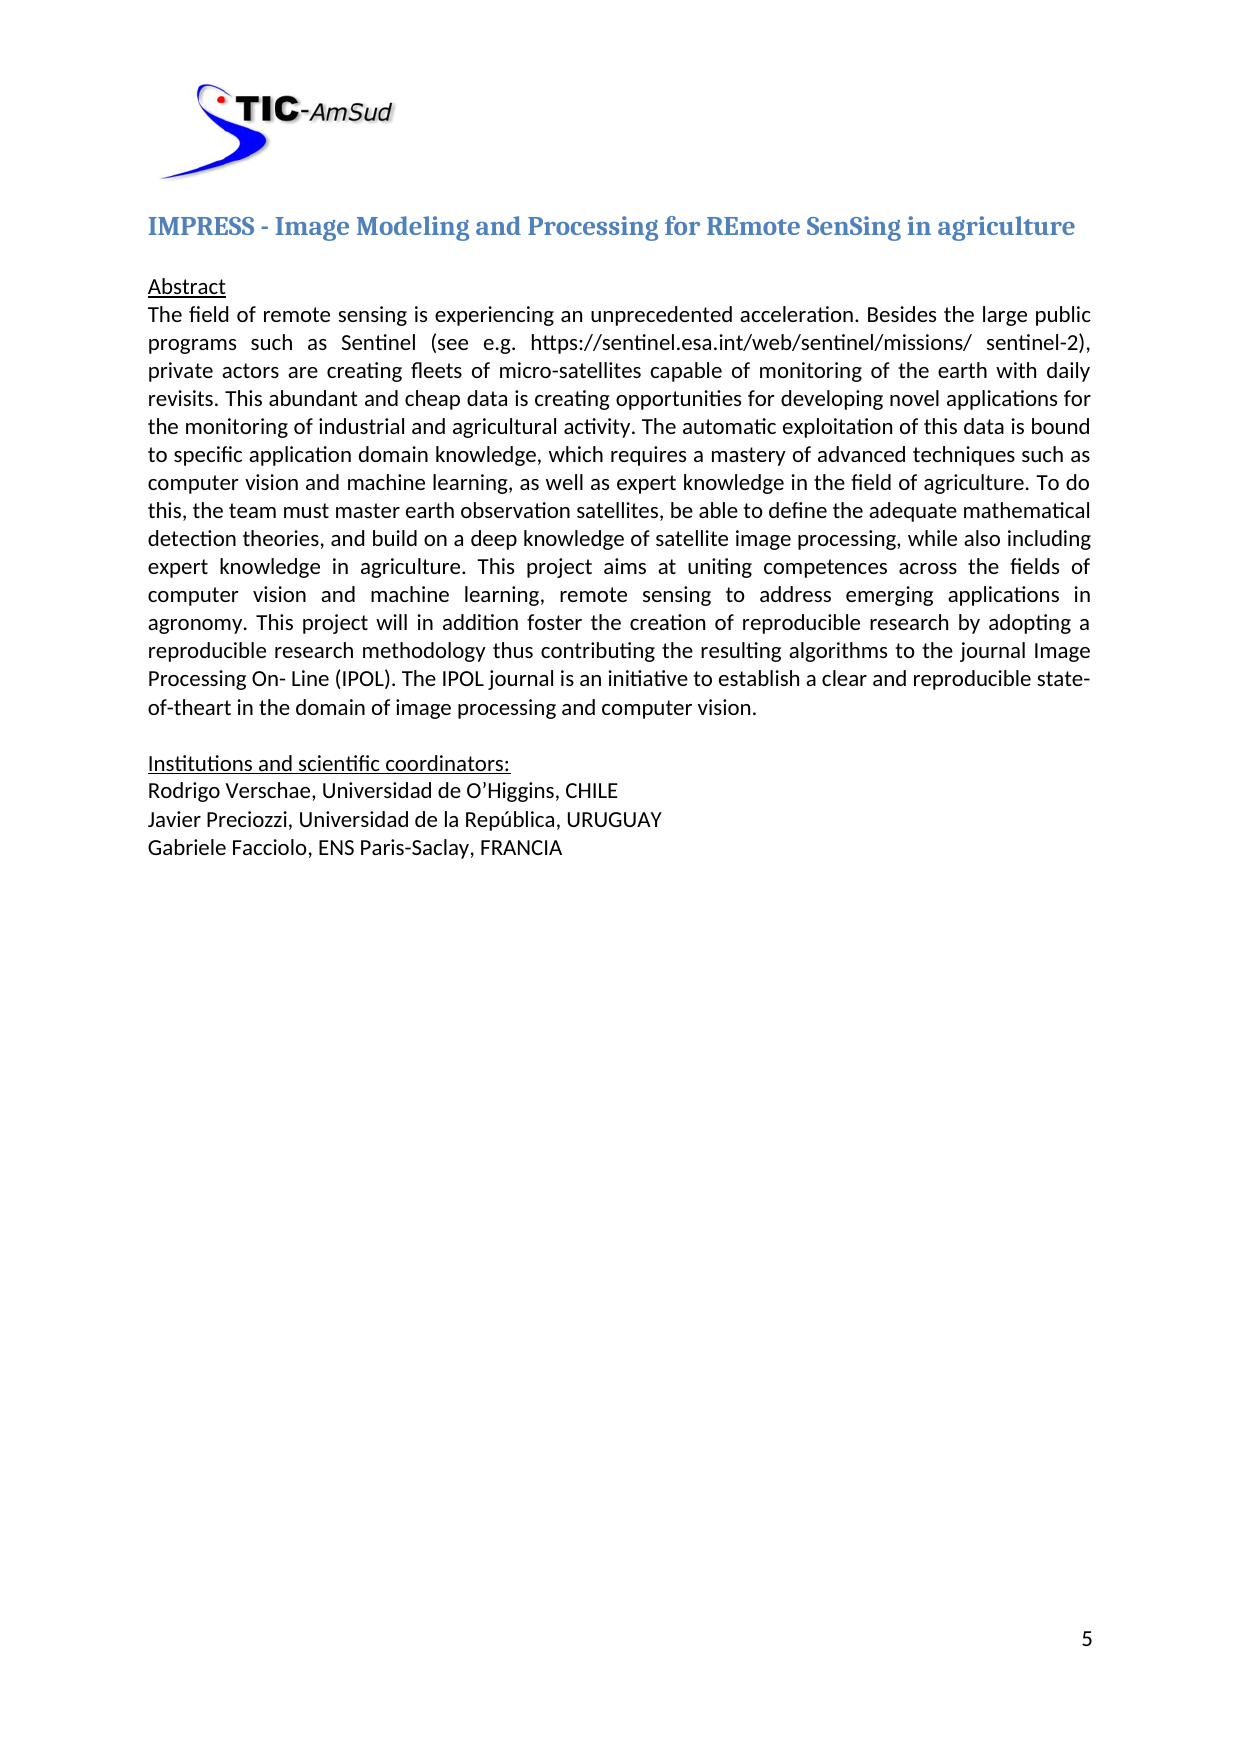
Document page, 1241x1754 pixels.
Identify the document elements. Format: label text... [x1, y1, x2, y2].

picture [147, 73, 404, 190]
text The field of remote sensing is experiencing an unprecedented acceleration. Besides the large public programs such as Sentinel (see e.g. https://sentinel.esa.int/web/sentinel/missions/ sentinel-2), private actors are creating fleets of micro-satellites capable of monitoring of the earth with daily revisits. This abundant and cheap data is creating opportunities for developing novel applications for the monitoring of industrial and agricultural activity. The automatic exploitation of this data is bound to specific application domain knowledge, which requires a mastery of advanced techniques such as computer vision and machine learning, as well as expert knowledge in the field of agriculture. To do this, the team must master earth observation satellites, be able to define the adequate mathematical detection theories, and build on a deep knowledge of satellite image processing, while also including expert knowledge in agriculture. This project aims at uniting competences across the fields of computer vision and machine learning, remote sensing to address emerging applications in agronomy. This project will in addition foster the creation of reproducible research by adopting a reproducible research methodology thus contributing the resulting algorithms to the journal Image Processing On- Line (IPOL). The IPOL journal is an initiative to establish a clear and reproducible state-of-theart in the domain of image processing and computer vision. [148, 300, 1093, 721]
text Rodrigo Verschae, Universidad de O’Higgins, CHILE [148, 777, 1093, 805]
text Abstract [148, 272, 1093, 300]
text Gabriele Facciolo, ENS Paris-Saclay, FRANCIA [148, 833, 1093, 861]
text Institutions and scientific coordinators: [148, 749, 1093, 777]
text Javier Preciozzi, Universidad de la República, URUGUAY [148, 805, 1093, 833]
subtitle IMPRESS - Image Modeling and Processing for REmote SenSing in agriculture [148, 211, 1093, 242]
